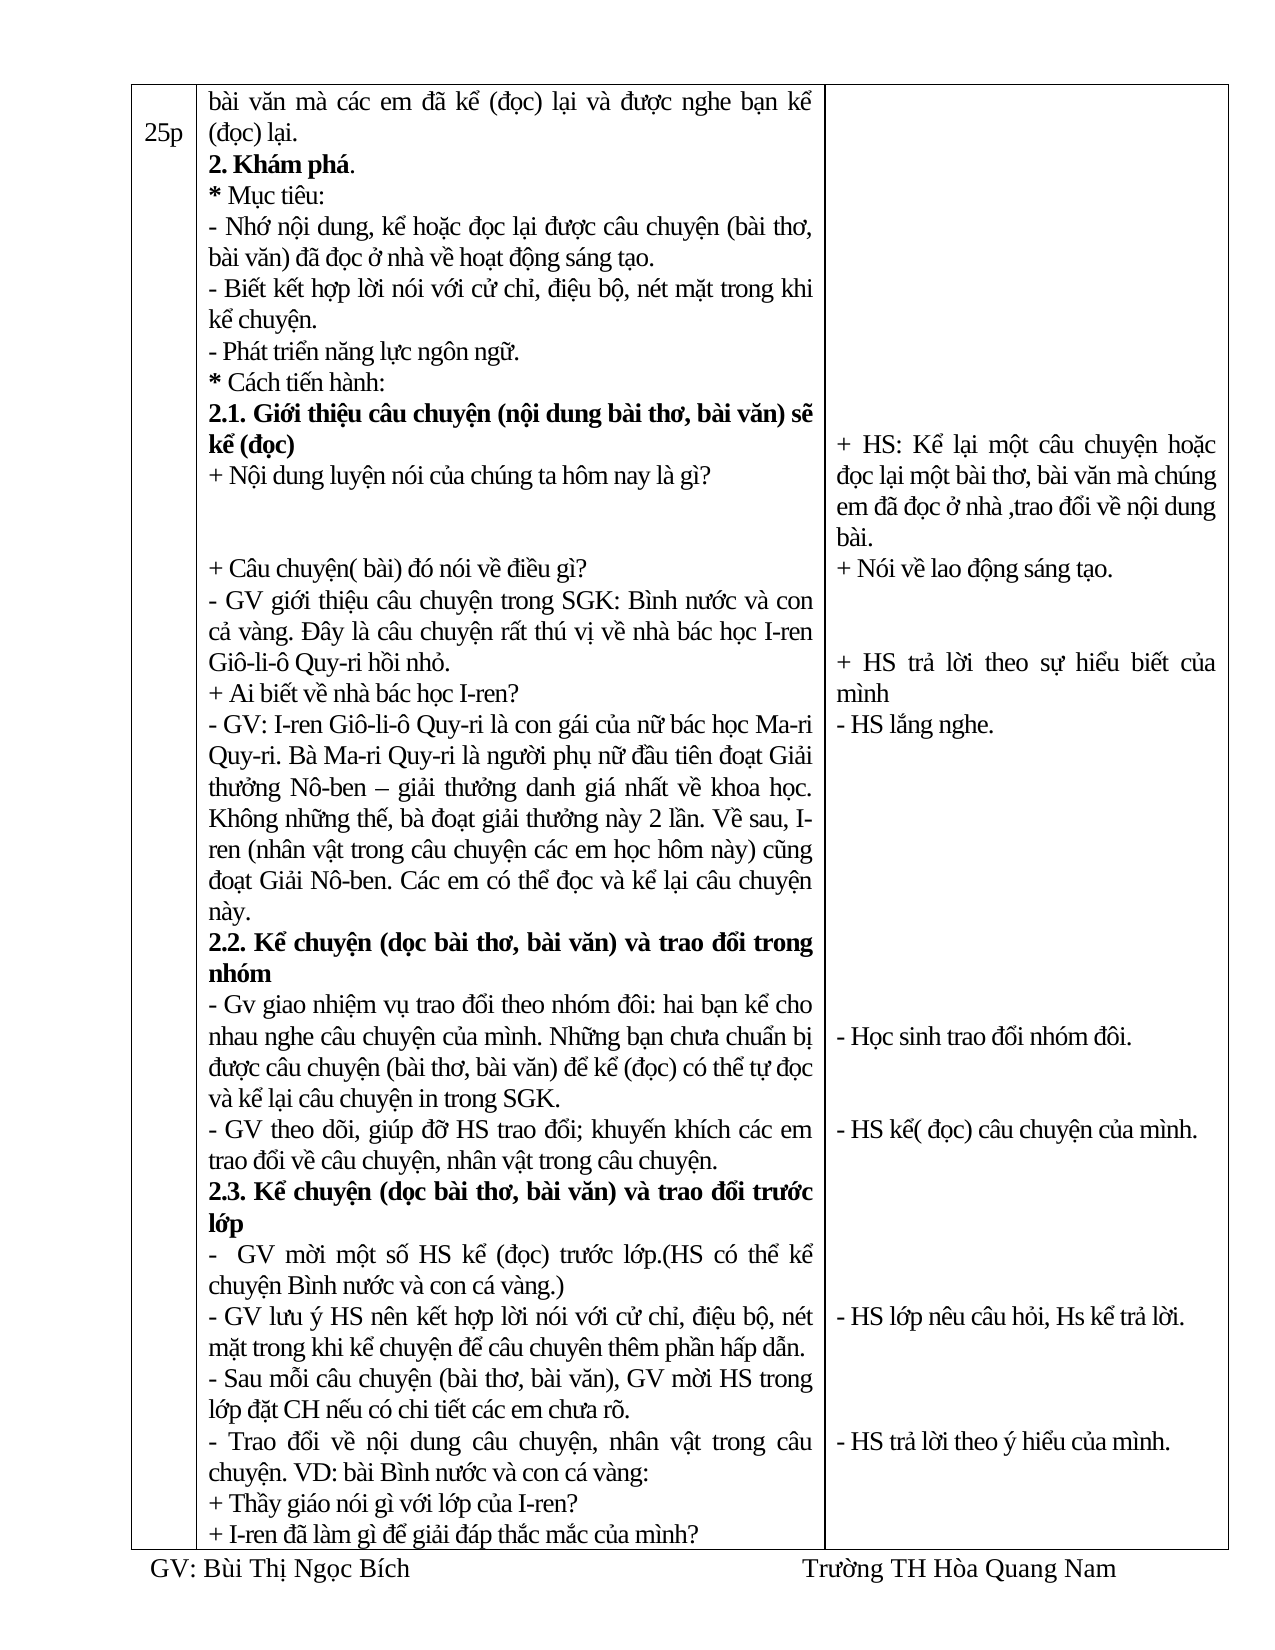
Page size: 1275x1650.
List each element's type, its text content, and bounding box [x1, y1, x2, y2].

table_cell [826, 85, 1228, 1549]
table_cell 5p 25p 5p [132, 85, 196, 1549]
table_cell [197, 85, 824, 1549]
